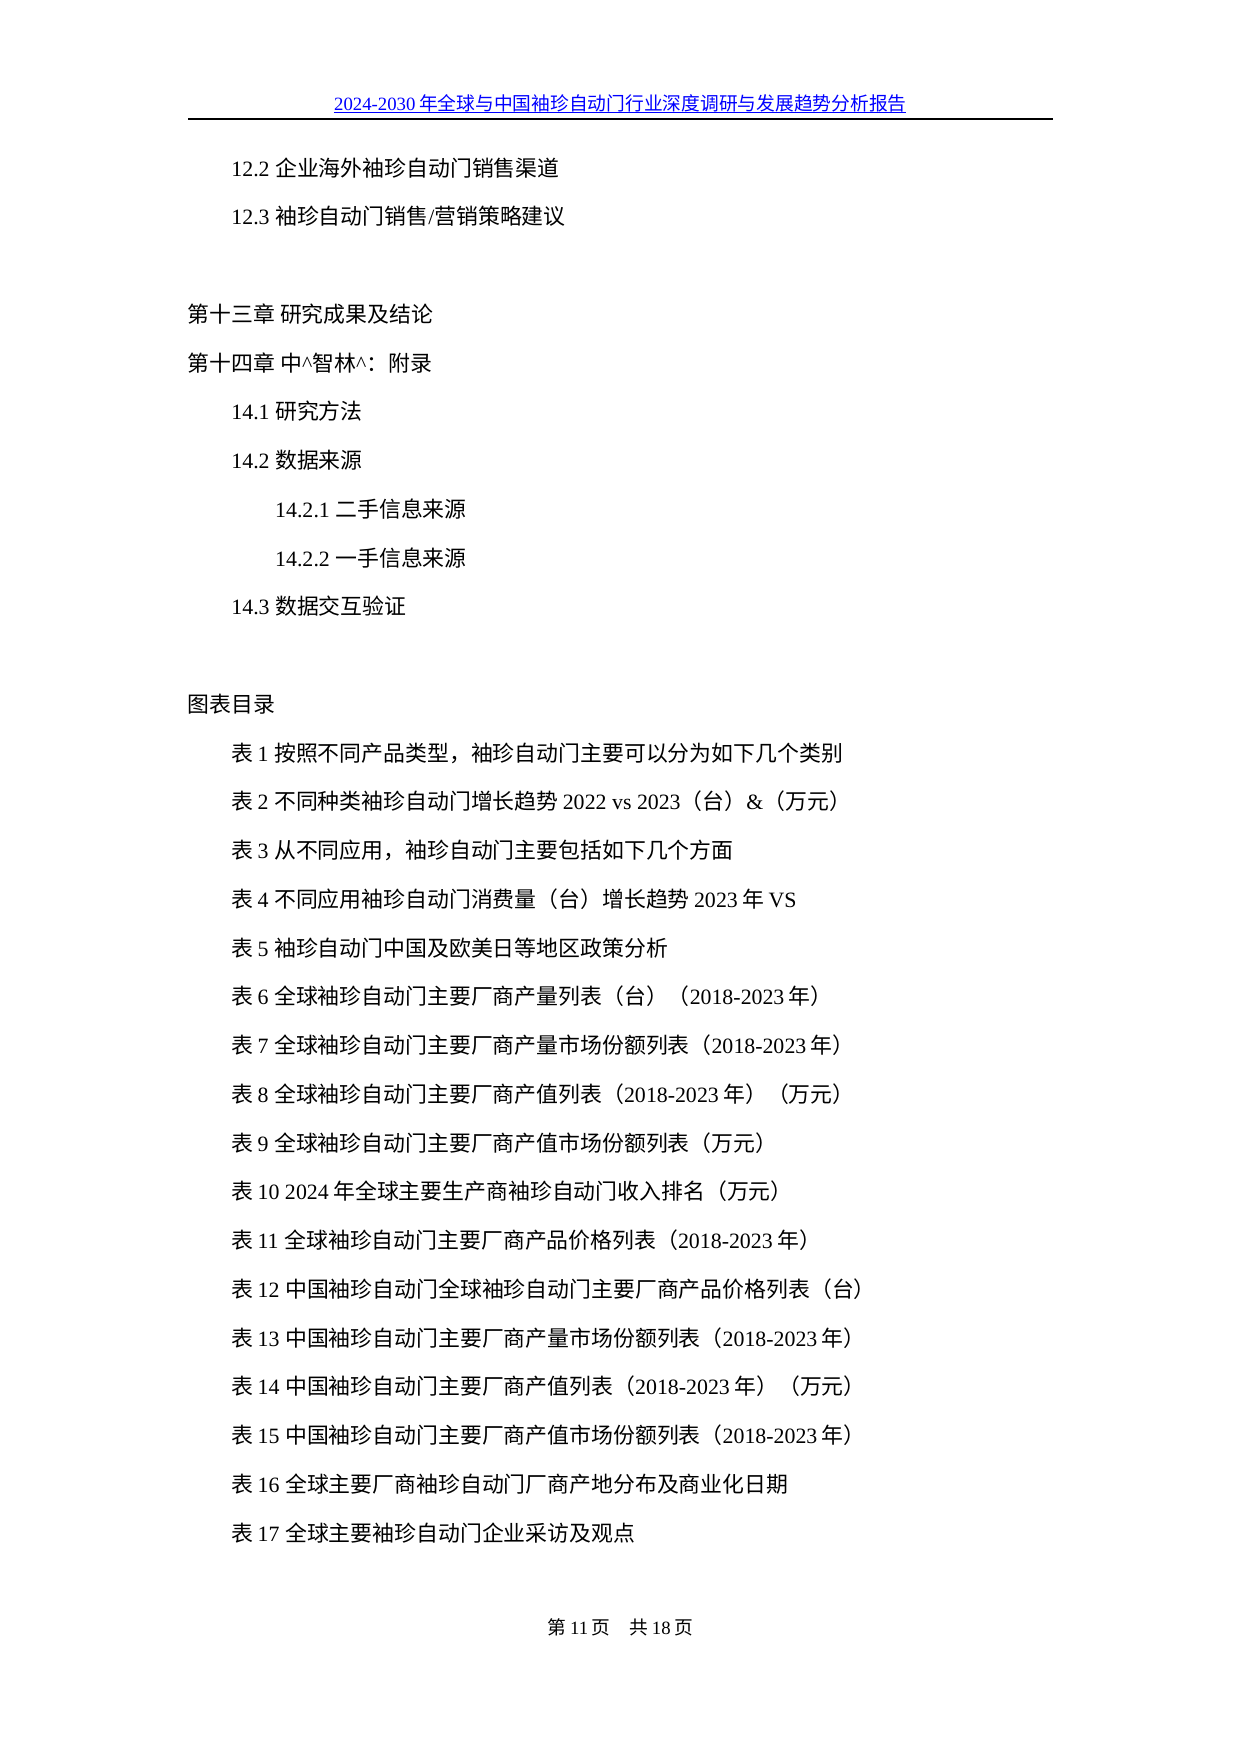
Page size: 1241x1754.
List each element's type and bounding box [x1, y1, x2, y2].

text [187, 150, 1053, 1548]
